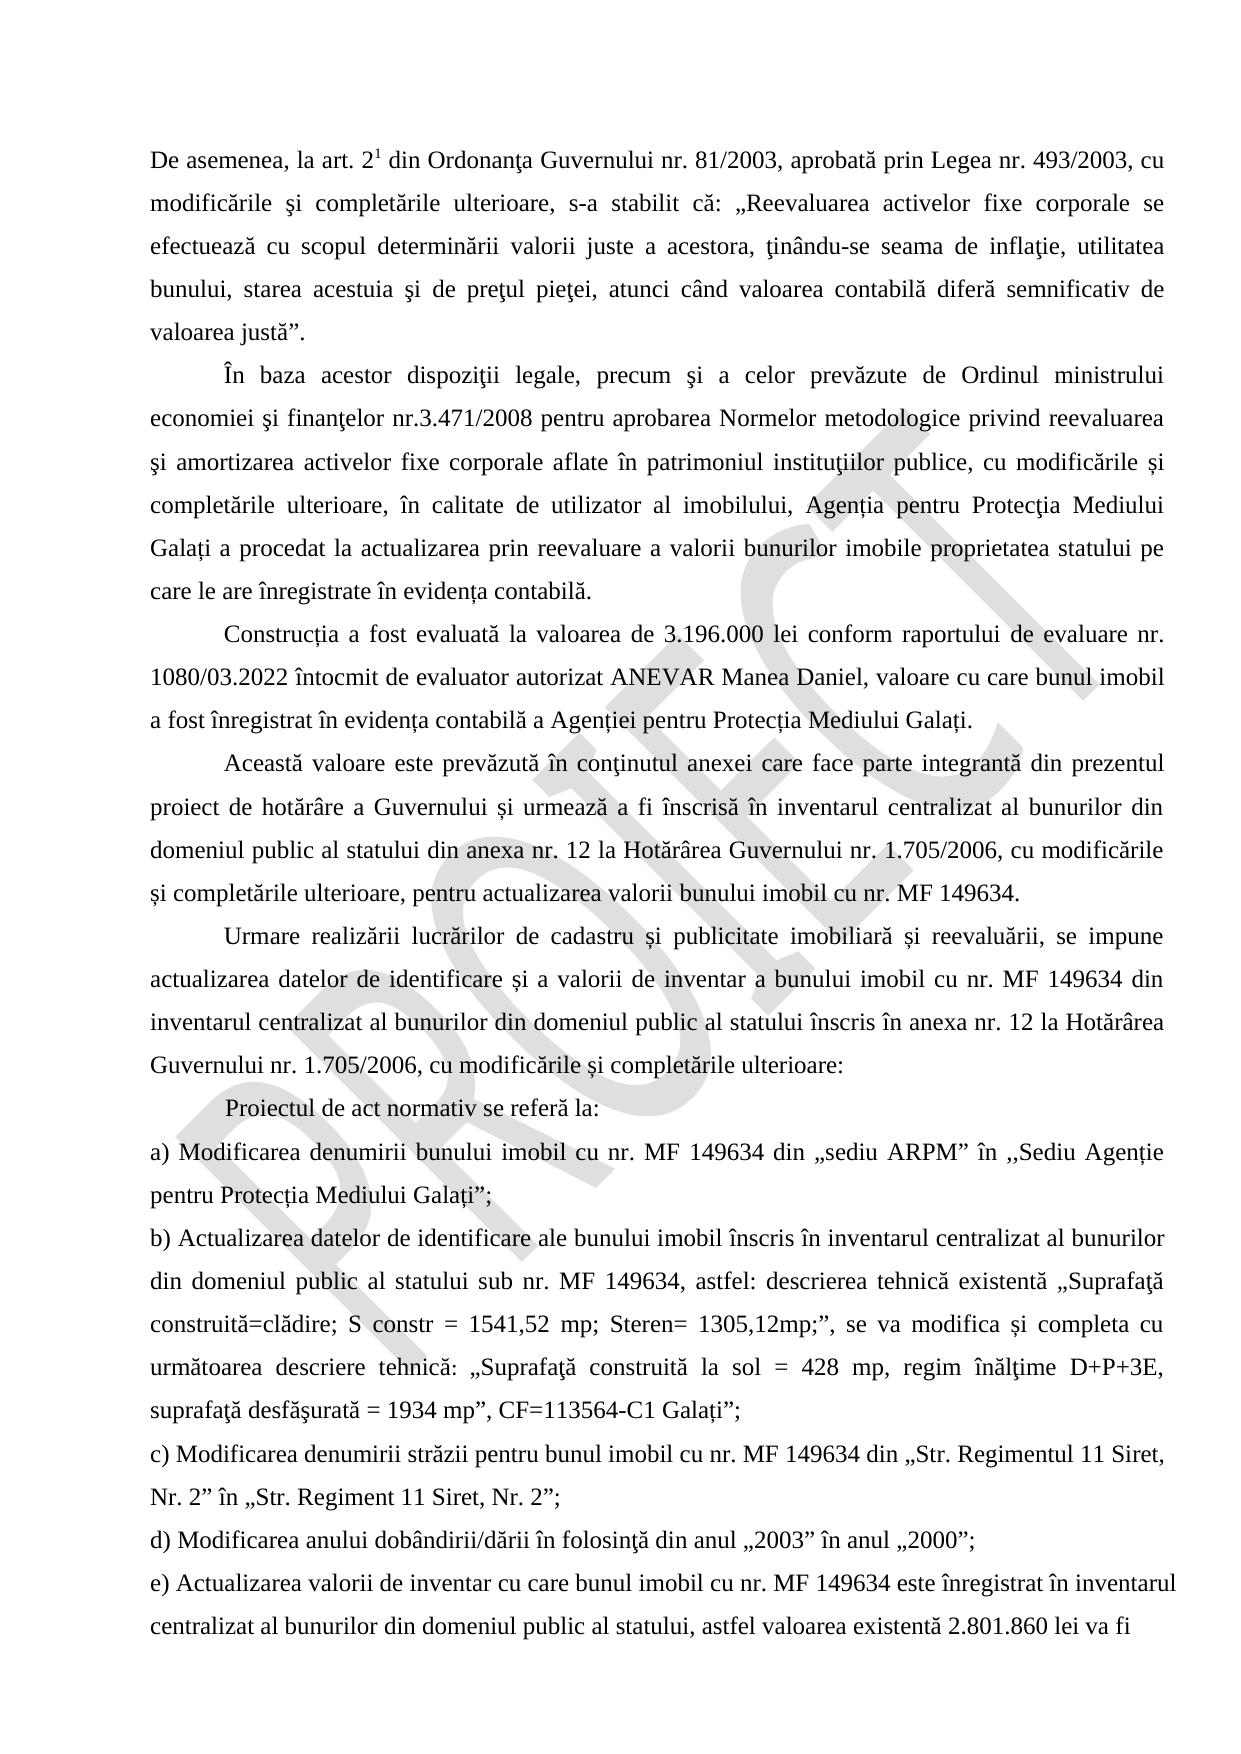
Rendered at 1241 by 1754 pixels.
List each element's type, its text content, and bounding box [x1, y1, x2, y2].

text Proiectul de act normativ se referă la: [150, 1093, 1165, 1122]
text Construcția a fost evaluată la valoarea de 3.196.000 lei conform raportului de evaluare nr. 1080/03.2022 întocmit de evaluator autorizat ANEVAR Manea Daniel, valoare cu care bunul imobil a fost înregistrat în evidența contabilă a Agenției pentru Protecția Mediului Galați. [150, 619, 1165, 734]
text Urmare realizării lucrărilor de cadastru și publicitate imobiliară și reevaluării, se impune actualizarea datelor de identificare și a valorii de inventar a bunului imobil cu nr. MF 149634 din inventarul centralizat al bunurilor din domeniul public al statului înscris în anexa nr. 12 la Hotărârea Guvernului nr. 1.705/2006, cu modificările și completările ulterioare: [150, 921, 1165, 1079]
text În baza acestor dispoziţii legale, precum şi a celor prevăzute de Ordinul ministrului economiei şi finanţelor nr.3.471/2008 pentru aprobarea Normelor metodologice privind reevaluarea şi amortizarea activelor fixe corporale aflate în patrimoniul instituţiilor publice, cu modificările și completările ulterioare, în calitate de utilizator al imobilului, Agenția pentru Protecţia Mediului Galați a procedat la actualizarea prin reevaluare a valorii bunurilor imobile proprietatea statului pe care le are înregistrate în evidența contabilă. [150, 360, 1165, 605]
list b) Actualizarea datelor de identificare ale bunului imobil înscris în inventarul centralizat al bunurilor din domeniul public al statului sub nr. MF 149634, astfel: descrierea tehnică existentă „Suprafaţă construită=clădire; S constr = 1541,52 mp; Steren= 1305,12mp;”, se va modifica și completa cu următoarea descriere tehnică: „Suprafaţă construită la sol = 428 mp, regim înălţime D+P+3E, suprafaţă desfăşurată = 1934 mp”, CF=113564-C1 Galați”; [150, 1223, 1165, 1424]
text d) Modificarea anului dobândirii/dării în folosinţă din anul „2003” în anul „2000”; [150, 1525, 1165, 1554]
text Această valoare este prevăzută în conţinutul anexei care face parte integrantă din prezentul proiect de hotărâre a Guvernului și urmează a fi înscrisă în inventarul centralizat al bunurilor din domeniul public al statului din anexa nr. 12 la Hotărârea Guvernului nr. 1.705/2006, cu modificările și completările ulterioare, pentru actualizarea valorii bunului imobil cu nr. MF 149634. [150, 748, 1165, 907]
list a) Modificarea denumirii bunului imobil cu nr. MF 149634 din „sediu ARPM” în ,,Sediu Agenție pentru Protecția Mediului Galați”; [150, 1137, 1165, 1208]
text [150, 1568, 1181, 1640]
text De asemenea, la art. 21 din Ordonanţa Guvernului nr. 81/2003, aprobată prin Legea nr. 493/2003, cu modificările şi completările ulterioare, s-a stabilit că: „Reevaluarea activelor fixe corporale se efectuează cu scopul determinării valorii juste a acestora, ţinându-se seama de inflaţie, utilitatea bunului, starea acestuia şi de preţul pieţei, atunci când valoarea contabilă diferă semnificativ de valoarea justă”. [150, 145, 1165, 346]
text c) Modificarea denumirii străzii pentru bunul imobil cu nr. MF 149634 din „Str. Regimentul 11 Siret, Nr. 2” în „Str. Regiment 11 Siret, Nr. 2”; [150, 1439, 1165, 1511]
